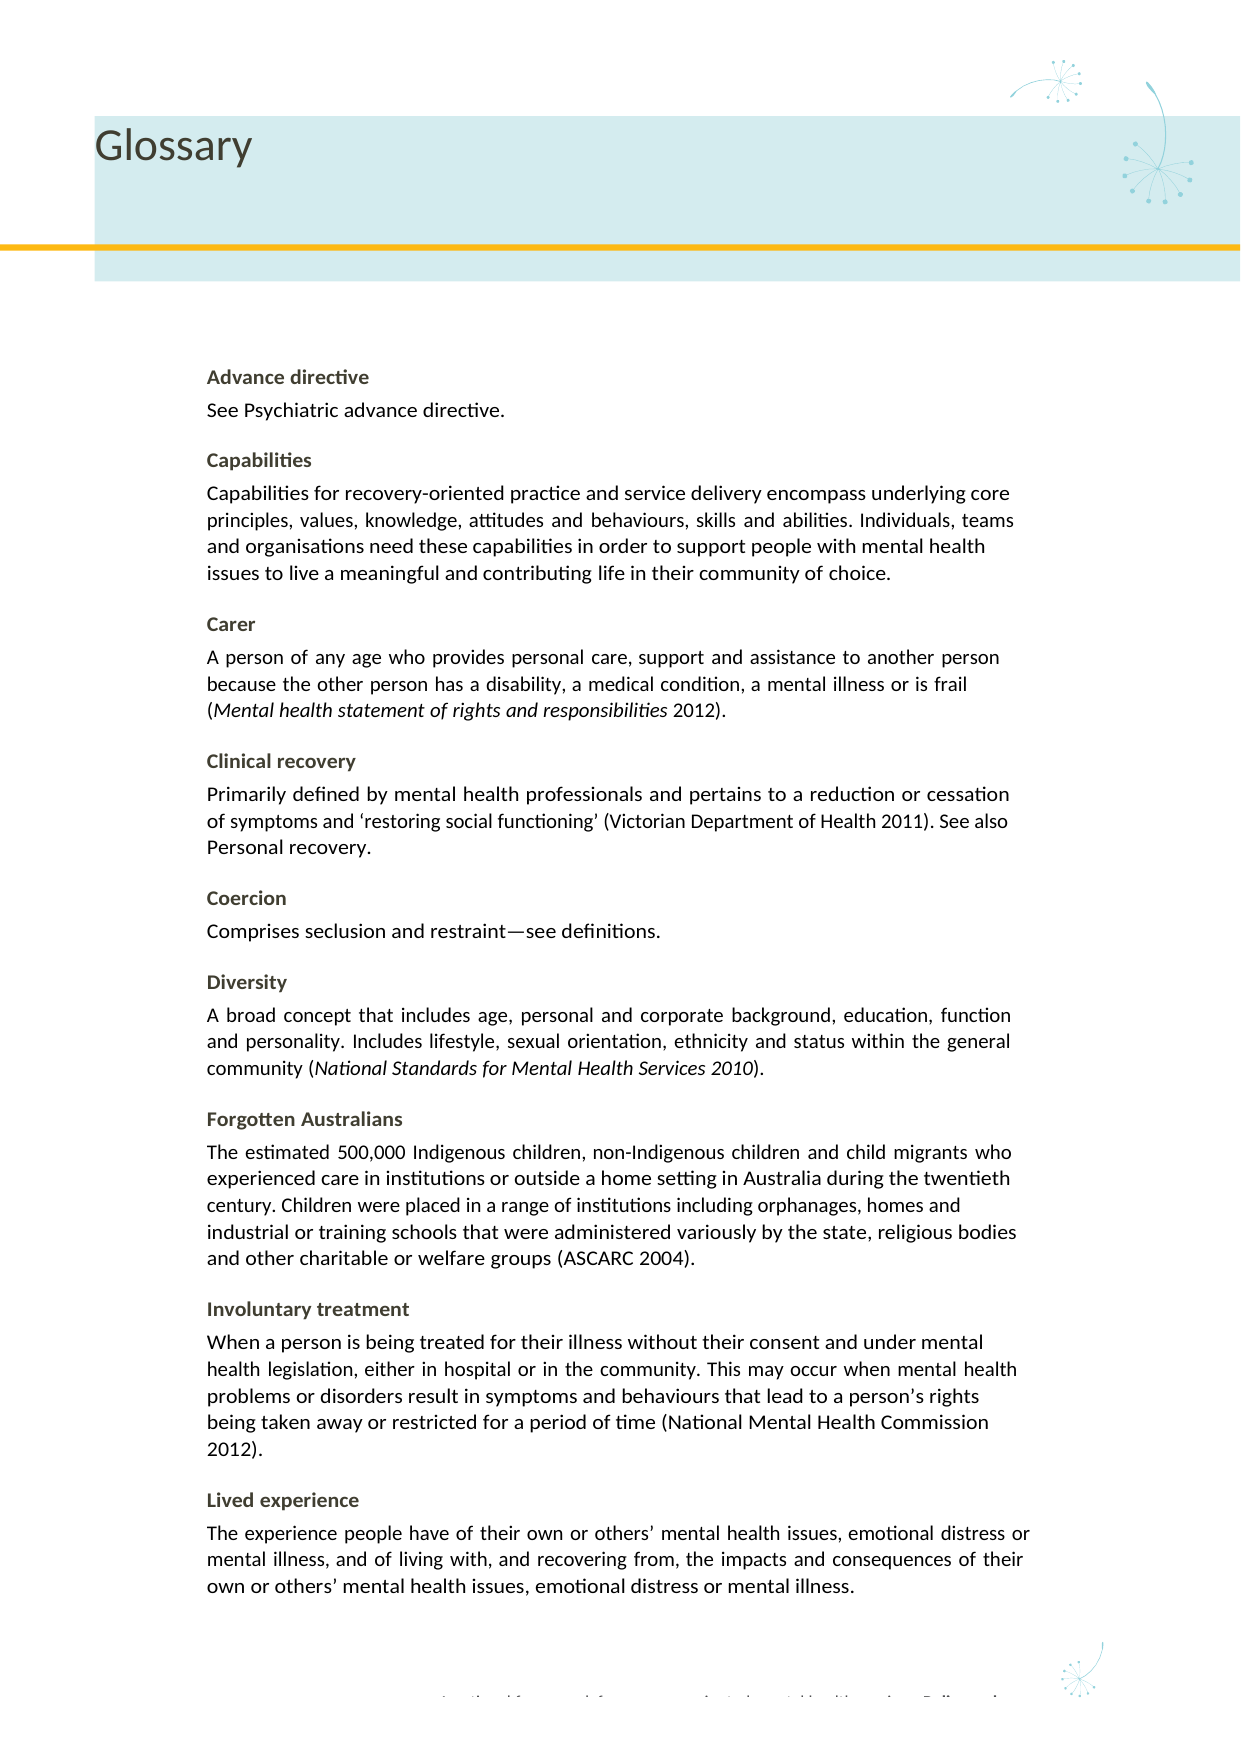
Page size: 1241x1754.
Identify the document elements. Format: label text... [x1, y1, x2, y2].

subtitle Lived experience [207, 1487, 1240, 1512]
text A broad concept that includes age, personal and corporate background, education, function and personality. Includes lifestyle, sexual orientation, ethnicity and status within the general community (National Standards for Mental Health Services 2010). [207, 1002, 1012, 1081]
subtitle Diversity [207, 969, 1240, 994]
text When a person is being treated for their illness without their consent and under mental health legislation, either in hospital or in the community. This may occur when mental health problems or disorders result in symptoms and behaviours that lead to a person’s rights being taken away or restricted for a period of time (National Mental Health Commission 2012). [207, 1329, 1023, 1462]
subtitle Carer [207, 611, 1240, 637]
text A person of any age who provides personal care, support and assistance to another person because the other person has a disability, a medical condition, a mental illness or is frail (Mental health statement of rights and responsibilities 2012). [207, 644, 1011, 723]
subtitle Forgotten Australians [207, 1106, 1240, 1131]
subtitle Clinical recovery [207, 748, 1240, 774]
subtitle Involuntary treatment [207, 1296, 1240, 1322]
subtitle Advance directive [207, 364, 1240, 389]
subtitle Coercion [207, 885, 1240, 911]
text Comprises seclusion and restraint—see definitions. [207, 918, 1240, 944]
text The experience people have of their own or others’ mental health issues, emotional distress or mental illness, and of living with, and recovering from, the impacts and consequences of their own or others’ mental health issues, emotional distress or mental illness. [207, 1520, 1033, 1599]
text The estimated 500,000 Indigenous children, non-Indigenous children and child migrants who experienced care in institutions or outside a home setting in Australia during the twentieth century. Children were placed in a range of institutions including orphanages, homes and industrial or training schools that were administered variously by the state, religious bodies and other charitable or welfare groups (ASCARC 2004). [207, 1139, 1029, 1271]
text Primarily defined by mental health professionals and pertains to a reduction or cessation of symptoms and ‘restoring social functioning’ (Victorian Department of Health 2011). See also Personal recovery. [207, 781, 1010, 860]
text Capabilities for recovery-oriented practice and service delivery encompass underlying core principles, values, knowledge, attitudes and behaviours, skills and abilities. Individuals, teams and organisations need these capabilities in order to support people with mental health issues to live a meaningful and contributing life in their community of choice. [207, 480, 1029, 586]
text See Psychiatric advance directive. [207, 397, 1240, 422]
subtitle Capabilities [207, 447, 1240, 473]
